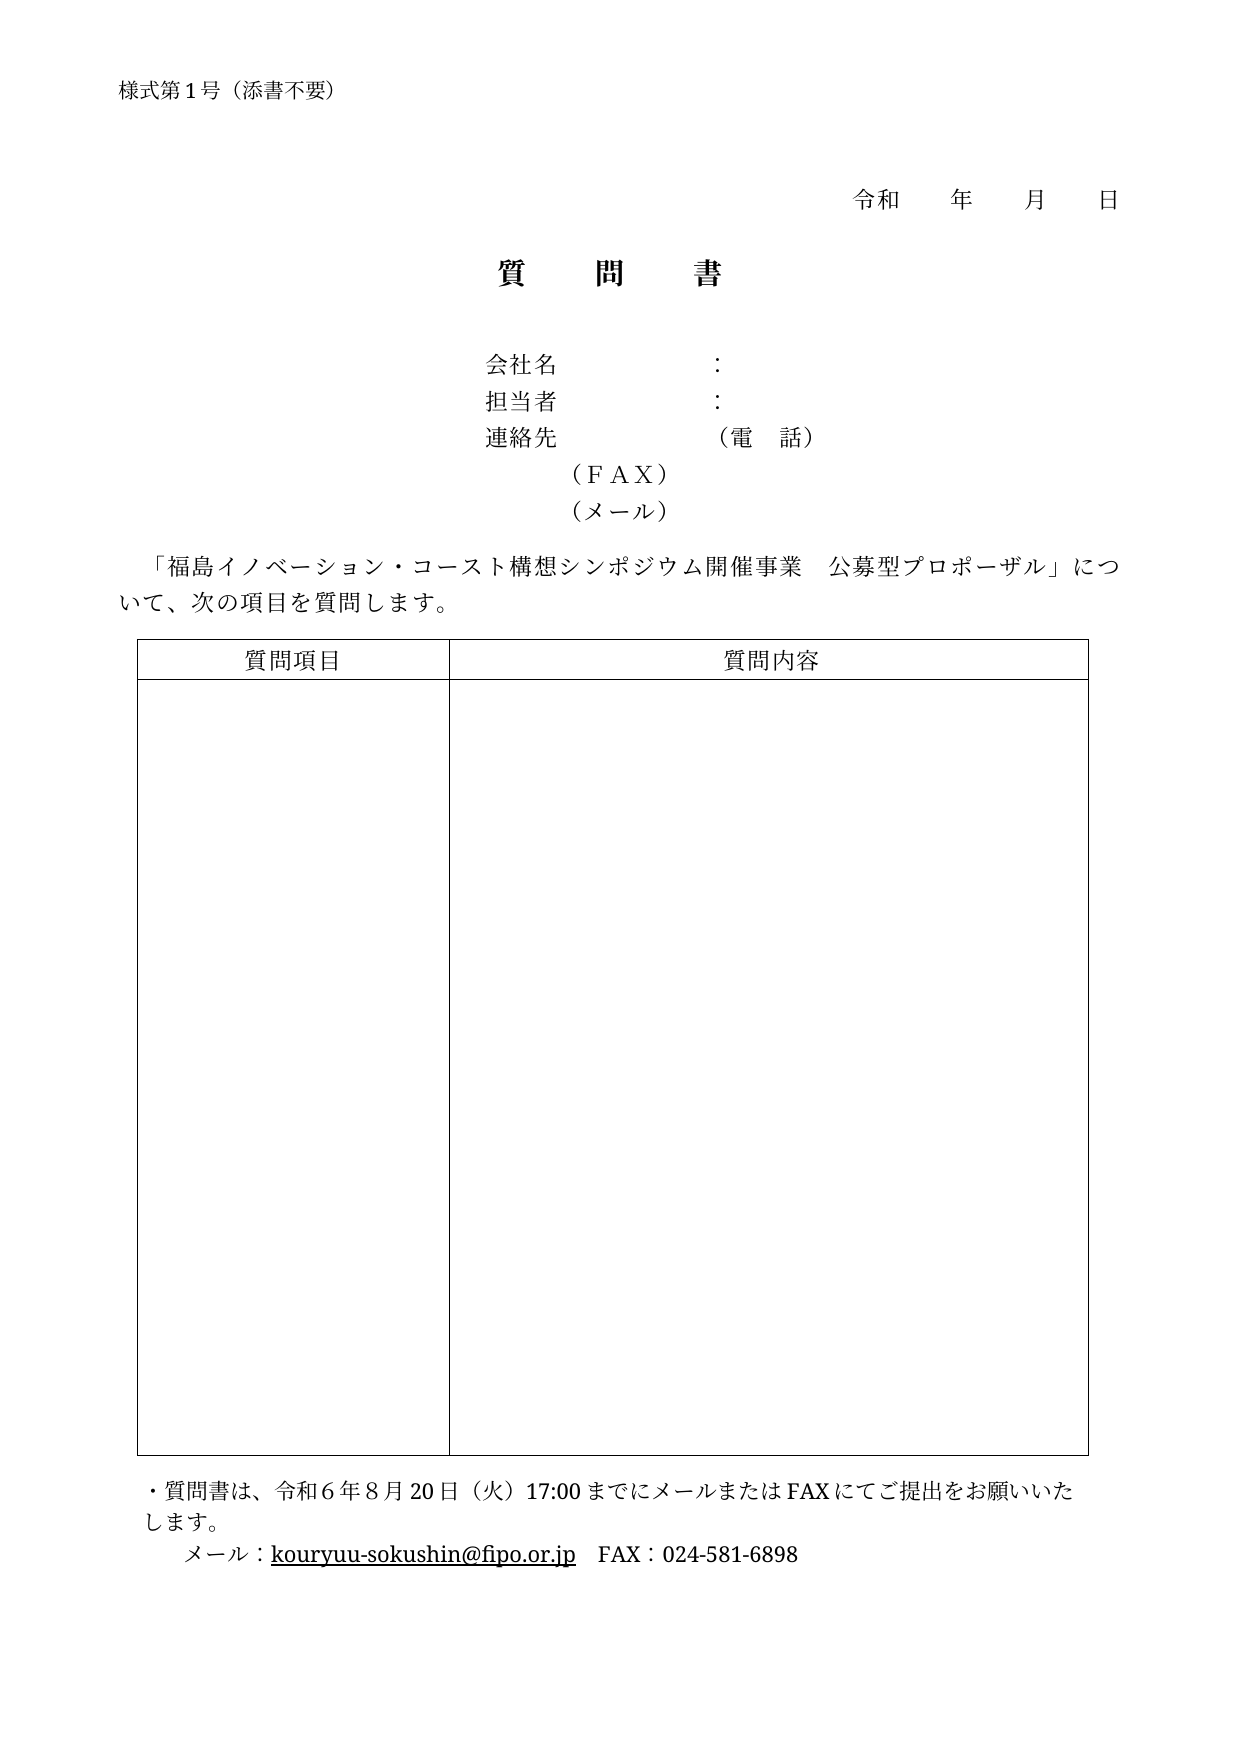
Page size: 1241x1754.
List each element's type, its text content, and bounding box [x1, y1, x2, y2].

table_cell [138, 680, 449, 1454]
text 令和 年 月 日 [118, 180, 1122, 217]
table_header 質問内容 [450, 640, 1088, 679]
text 「福島イノベーション・コースト構想シンポジウム開催事業 公募型プロポーザル」について、次の項目を質問します。 [118, 547, 1122, 620]
text 会社名 ： [461, 345, 1122, 382]
table_cell [450, 680, 1088, 1454]
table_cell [137, 1456, 1088, 1568]
text 担当者 ： [461, 382, 1122, 419]
text （ＦＡＸ） [461, 455, 1122, 492]
table_header 質問項目 [138, 640, 449, 679]
text 連絡先 （電 話） [461, 419, 1122, 455]
text 質 問 書 [118, 235, 1122, 309]
text （メール） [461, 492, 1122, 529]
